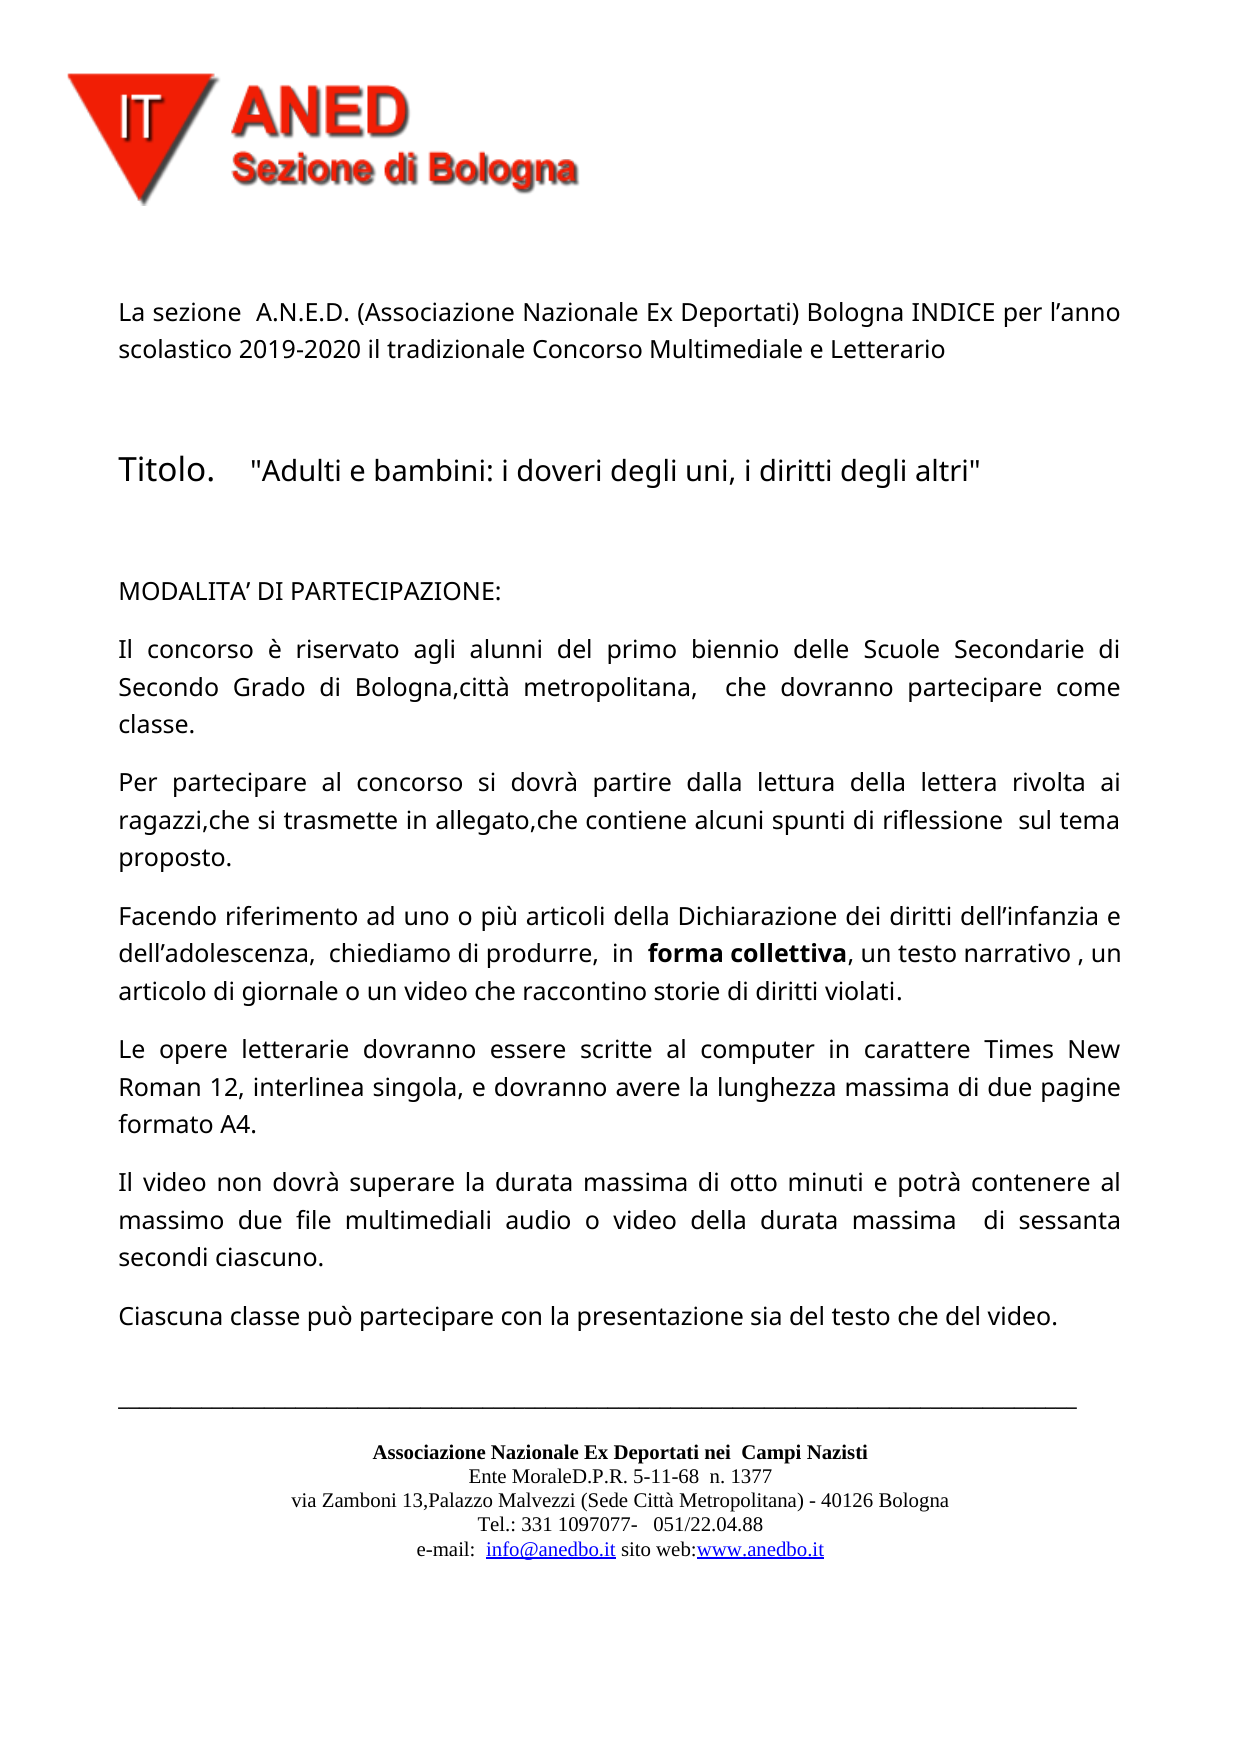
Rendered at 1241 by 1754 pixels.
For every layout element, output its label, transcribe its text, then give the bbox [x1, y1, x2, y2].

text Il video non dovrà superare la durata massima di otto minuti e potrà contenere al massimo due file multimediali audio o video della durata massima di sessanta secondi ciascuno. [118, 1162, 1122, 1274]
text Per partecipare al concorso si dovrà partire dalla lettura della lettera rivolta ai ragazzi,che si trasmette in allegato,che contiene alcuni spunti di riflessione sul tema proposto. [118, 762, 1122, 874]
text Il concorso è riservato agli alunni del primo biennio delle Scuole Secondarie di Secondo Grado di Bologna,città metropolitana, che dovranno partecipare come classe. [118, 628, 1122, 741]
text MODALITA’ DI PARTECIPAZIONE: [118, 570, 1122, 607]
text La sezione A.N.E.D. (Associazione Nazionale Ex Deportati) Bologna INDICE per l’anno scolastico 2019-2020 il tradizionale Concorso Multimediale e Letterario [118, 291, 1122, 366]
picture [63, 62, 821, 206]
text Le opere letterarie dovranno essere scritte al computer in carattere Times New Roman 12, interlinea singola, e dovranno avere la lunghezza massima di due pagine formato A4. [118, 1028, 1122, 1141]
text Ciascuna classe può partecipare con la presentazione sia del testo che del video. [118, 1295, 1122, 1332]
text Titolo. "Adulti e bambini: i doveri degli uni, i diritti degli altri" [118, 445, 1122, 491]
text Facendo riferimento ad uno o più articoli della Dichiarazione dei diritti dell’infanzia e dell’adolescenza, chiediamo di produrre, in forma collettiva, un testo narrativo , un articolo di giornale o un video che raccontino storie di diritti violati. [118, 895, 1122, 1007]
